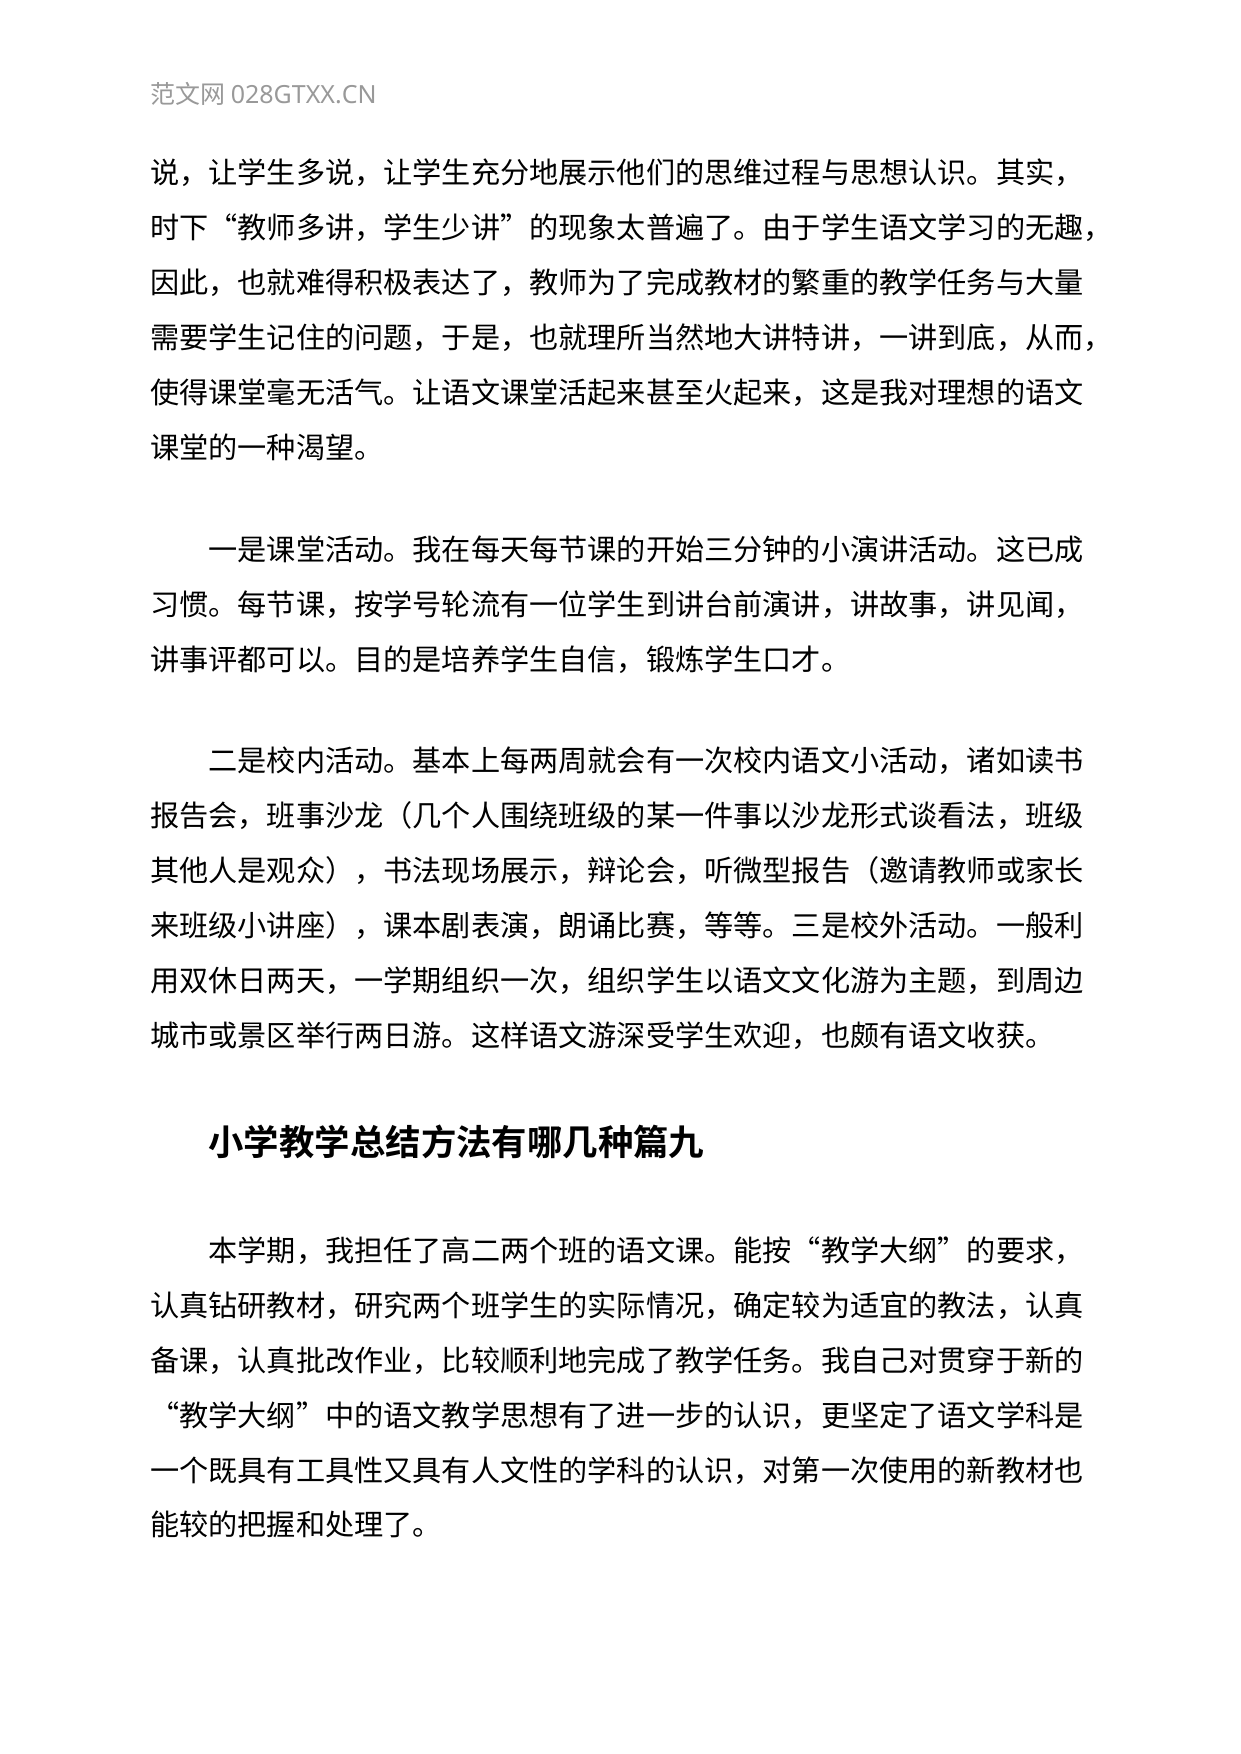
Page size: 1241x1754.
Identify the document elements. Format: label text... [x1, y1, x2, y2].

text 本学期，我担任了高二两个班的语文课。能按“教学大纲”的要求，认真钻研教材，研究两个班学生的实际情况，确定较为适宜的教法，认真备课，认真批改作业，比较顺利地完成了教学任务。我自己对贯穿于新的“教学大纲”中的语文教学思想有了进一步的认识，更坚定了语文学科是一个既具有工具性又具有人文性的学科的认识，对第一次使用的新教材也能较的把握和处理了。 [150, 1227, 1090, 1544]
text 一是课堂活动。我在每天每节课的开始三分钟的小演讲活动。这已成习惯。每节课，按学号轮流有一位学生到讲台前演讲，讲故事，讲见闻，讲事评都可以。目的是培养学生自信，锻炼学生口才。 [150, 526, 1090, 678]
text 二是校内活动。基本上每两周就会有一次校内语文小活动，诸如读书报告会，班事沙龙（几个人围绕班级的某一件事以沙龙形式谈看法，班级其他人是观众），书法现场展示，辩论会，听微型报告（邀请教师或家长来班级小讲座），课本剧表演，朗诵比赛，等等。三是校外活动。一般利用双休日两天，一学期组织一次，组织学生以语文文化游为主题，到周边城市或景区举行两日游。这样语文游深受学生欢迎，也颇有语文收获。 [150, 738, 1090, 1054]
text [150, 150, 1090, 467]
text 小学教学总结方法有哪几种篇九 [150, 1114, 1090, 1165]
